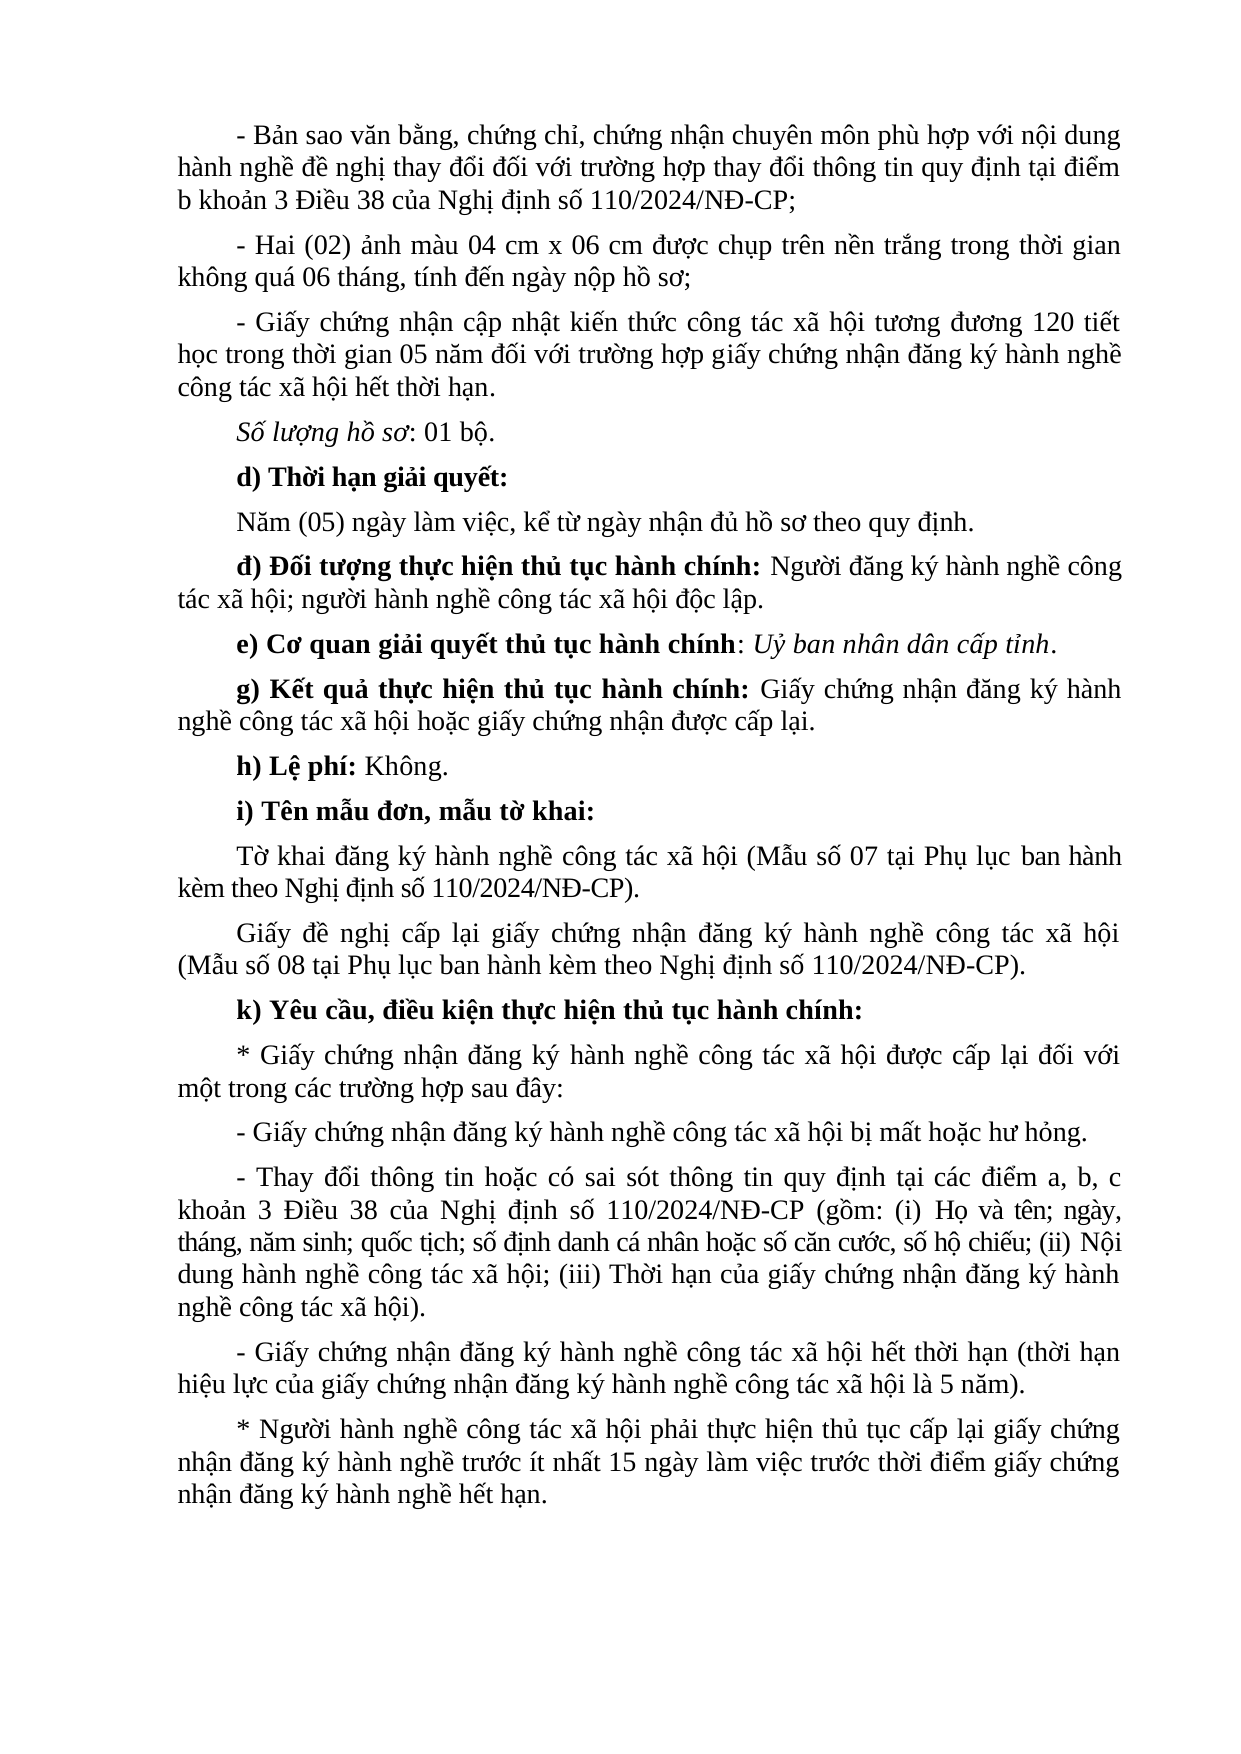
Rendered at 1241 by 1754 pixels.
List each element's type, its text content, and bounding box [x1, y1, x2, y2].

text * Giấy chứng nhận đăng ký hành nghề công tác xã hội được cấp lại đối với một trong các trường hợp sau đây: [177, 1038, 1122, 1103]
text Năm (05) ngày làm việc, kể từ ngày nhận đủ hồ sơ theo quy định. [177, 504, 1122, 537]
text - Hai (02) ảnh màu 04 cm x 06 cm được chụp trên nền trắng trong thời gian không quá 06 tháng, tính đến ngày nộp hồ sơ; [177, 228, 1122, 293]
text - Giấy chứng nhận đăng ký hành nghề công tác xã hội bị mất hoặc hư hỏng. [177, 1116, 1122, 1148]
text k) Yêu cầu, điều kiện thực hiện thủ tục hành chính: [177, 993, 1122, 1026]
text Giấy đề nghị cấp lại giấy chứng nhận đăng ký hành nghề công tác xã hội (Mẫu số 08 tại Phụ lục ban hành kèm theo Nghị định số 110/2024/NĐ-CP). [177, 916, 1122, 981]
text d) Thời hạn giải quyết: [177, 460, 1122, 492]
text i) Tên mẫu đơn, mẫu tờ khai: [177, 794, 1122, 826]
text Tờ khai đăng ký hành nghề công tác xã hội (Mẫu số 07 tại Phụ lục ban hành kèm theo Nghị định số 110/2024/NĐ-CP). [177, 839, 1122, 903]
text - Bản sao văn bằng, chứng chỉ, chứng nhận chuyên môn phù hợp với nội dung hành nghề đề nghị thay đổi đối với trường hợp thay đổi thông tin quy định tại điểm b khoản 3 Điều 38 của Nghị định số 110/2024/NĐ-CP; [177, 118, 1122, 215]
text e) Cơ quan giải quyết thủ tục hành chính: Uỷ ban nhân dân cấp tỉnh. [177, 627, 1122, 659]
text Số lượng hồ sơ: 01 bộ. [177, 415, 1122, 447]
text * Người hành nghề công tác xã hội phải thực hiện thủ tục cấp lại giấy chứng nhận đăng ký hành nghề trước ít nhất 15 ngày làm việc trước thời điểm giấy chứng nhận đăng ký hành nghề hết hạn. [177, 1412, 1122, 1509]
text - Giấy chứng nhận cập nhật kiến thức công tác xã hội tương đương 120 tiết học trong thời gian 05 năm đối với trường hợp giấy chứng nhận đăng ký hành nghề công tác xã hội hết thời hạn. [177, 305, 1122, 402]
text - Giấy chứng nhận đăng ký hành nghề công tác xã hội hết thời hạn (thời hạn hiệu lực của giấy chứng nhận đăng ký hành nghề công tác xã hội là 5 năm). [177, 1335, 1122, 1400]
text - Thay đổi thông tin hoặc có sai sót thông tin quy định tại các điểm a, b, c khoản 3 Điều 38 của Nghị định số 110/2024/NĐ-CP (gồm: (i) Họ và tên; ngày, tháng, năm sinh; quốc tịch; số định danh cá nhân hoặc số căn cước, số hộ chiếu; (ii) Nội dung hành nghề công tác xã hội; (iii) Thời hạn của giấy chứng nhận đăng ký hành nghề công tác xã hội). [177, 1160, 1122, 1322]
text g) Kết quả thực hiện thủ tục hành chính: Giấy chứng nhận đăng ký hành nghề công tác xã hội hoặc giấy chứng nhận được cấp lại. [177, 672, 1122, 736]
text đ) Đối tượng thực hiện thủ tục hành chính: Người đăng ký hành nghề công tác xã hội; người hành nghề công tác xã hội độc lập. [177, 549, 1122, 614]
text h) Lệ phí: Không. [177, 749, 1122, 781]
